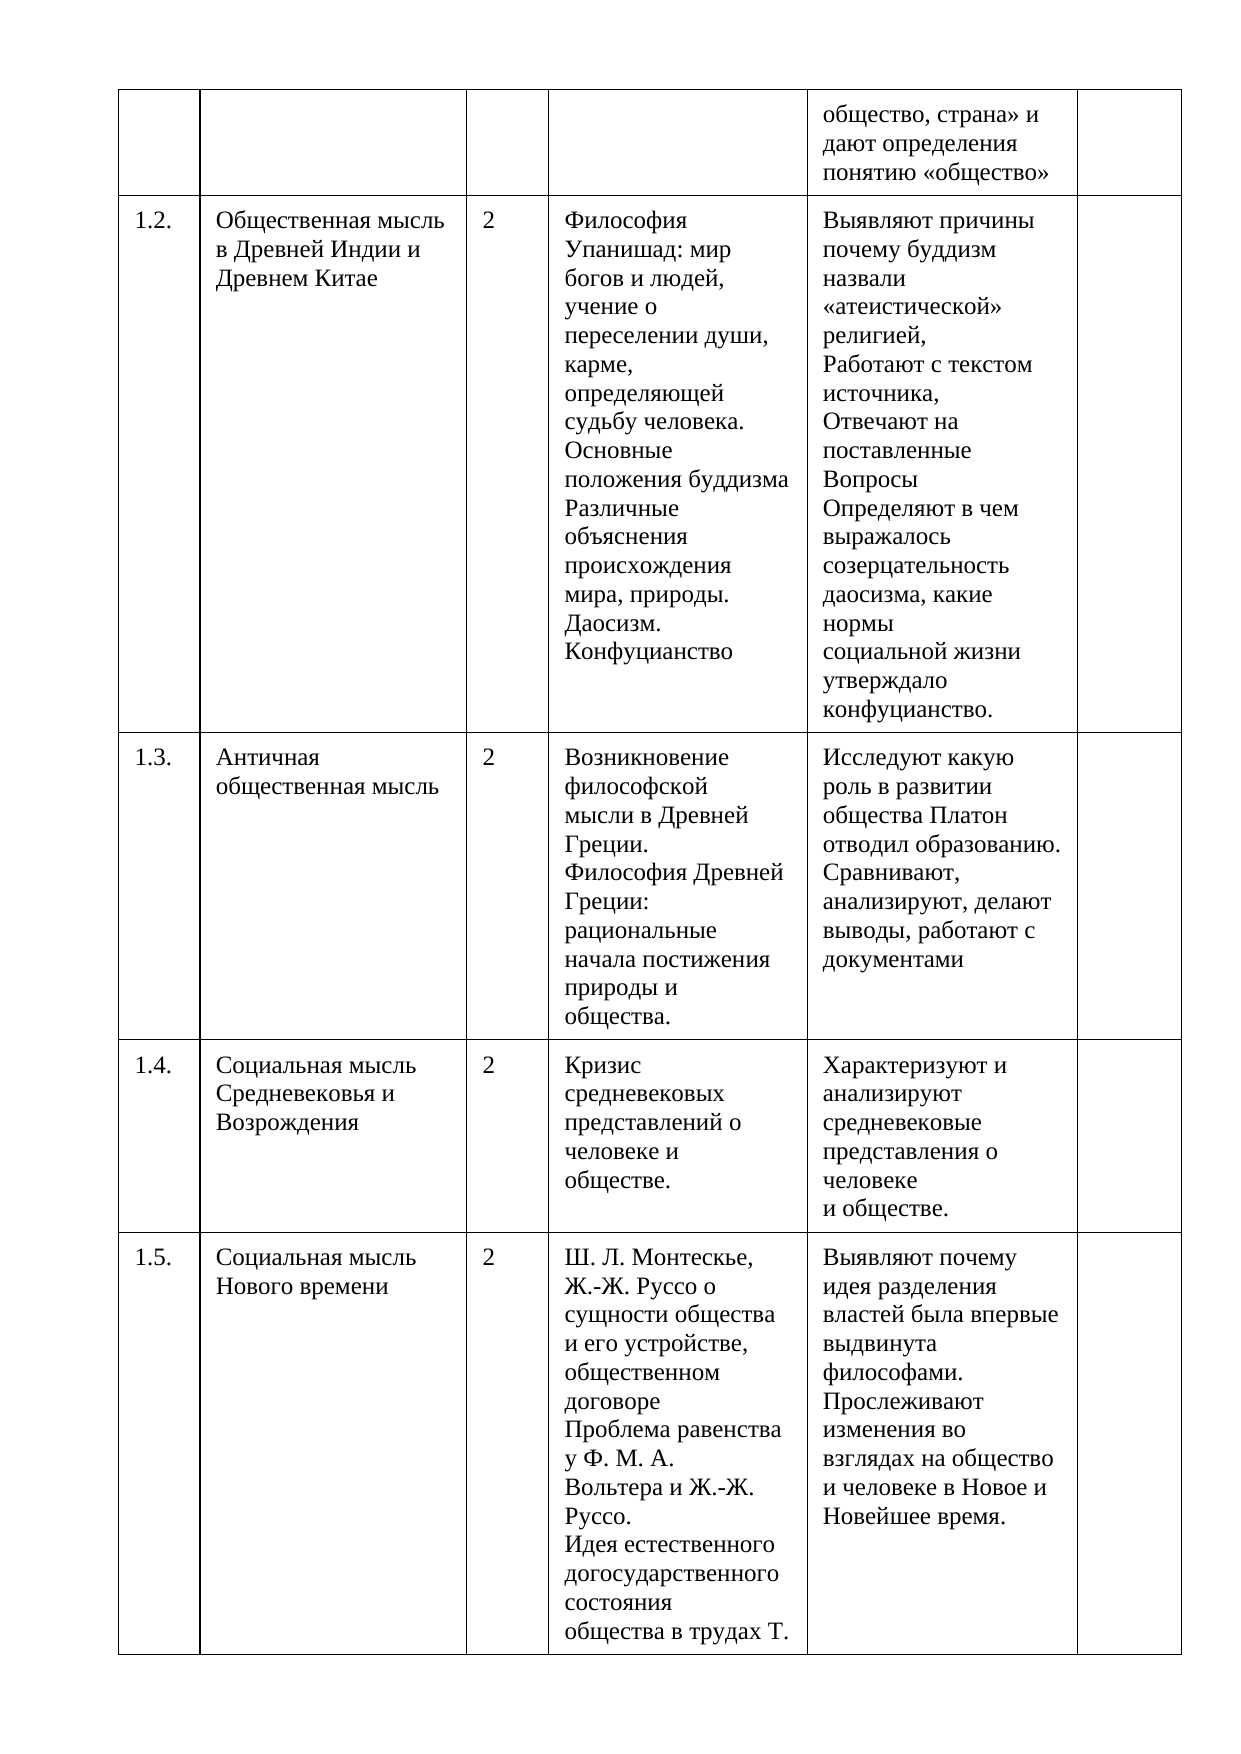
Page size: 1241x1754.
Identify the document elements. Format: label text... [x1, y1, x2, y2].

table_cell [201, 1233, 466, 1654]
table_cell Кризис средневековых представлений о человеке и обществе. [549, 1040, 807, 1232]
table_cell [1078, 90, 1181, 195]
table_cell 1.3. [119, 733, 199, 1039]
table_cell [808, 90, 1077, 195]
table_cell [201, 90, 466, 195]
table_cell 1.4. [119, 1040, 199, 1232]
table_cell 2 [467, 1233, 548, 1654]
table_cell Возникновение философской мысли в Древней Греции. Философия Древней Греции: рациональные начала постижения природы и общества. [549, 733, 807, 1039]
table_cell 1 [467, 90, 548, 195]
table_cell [808, 1233, 1077, 1654]
table_cell 2 [467, 733, 548, 1039]
table_cell [1078, 1040, 1181, 1232]
table_cell Философия Упанишад: мир богов и людей, учение о переселении души, карме, определяющей судьбу человека. Основные положения буддизма Различные объяснения происхождения мира, природы. Даосизм. Конфуцианство [549, 196, 807, 732]
table_cell [1078, 1233, 1181, 1654]
table_cell 1.2. [119, 196, 199, 732]
table_cell 1 [119, 90, 199, 195]
table_cell [1078, 196, 1181, 732]
table_cell [1078, 733, 1181, 1039]
table_cell Характеризуют и анализируют средневековые представления о человеке и обществе. [808, 1040, 1077, 1232]
table_cell Выявляют причины почему буддизм назвали «атеистической» религией, Работают с текстом источника, Отвечают на поставленные Вопросы Определяют в чем выражалось созерцательность даосизма, какие нормы социальной жизни утверждало конфуцианство. [808, 196, 1077, 732]
table_cell 2 [467, 196, 548, 732]
table_cell Общественная мысль в Древней Индии и Древнем Китае [201, 196, 466, 732]
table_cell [549, 90, 807, 195]
table_cell Античная общественная мысль [201, 733, 466, 1039]
table_cell 2 [467, 1040, 548, 1232]
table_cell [549, 1233, 807, 1654]
table_cell Исследуют какую роль в развитии общества Платон отводил образованию. Сравнивают, анализируют, делают выводы, работают с документами [808, 733, 1077, 1039]
table_cell Социальная мысль Средневековья и Возрождения [201, 1040, 466, 1232]
table_cell 1.5. [119, 1233, 199, 1654]
